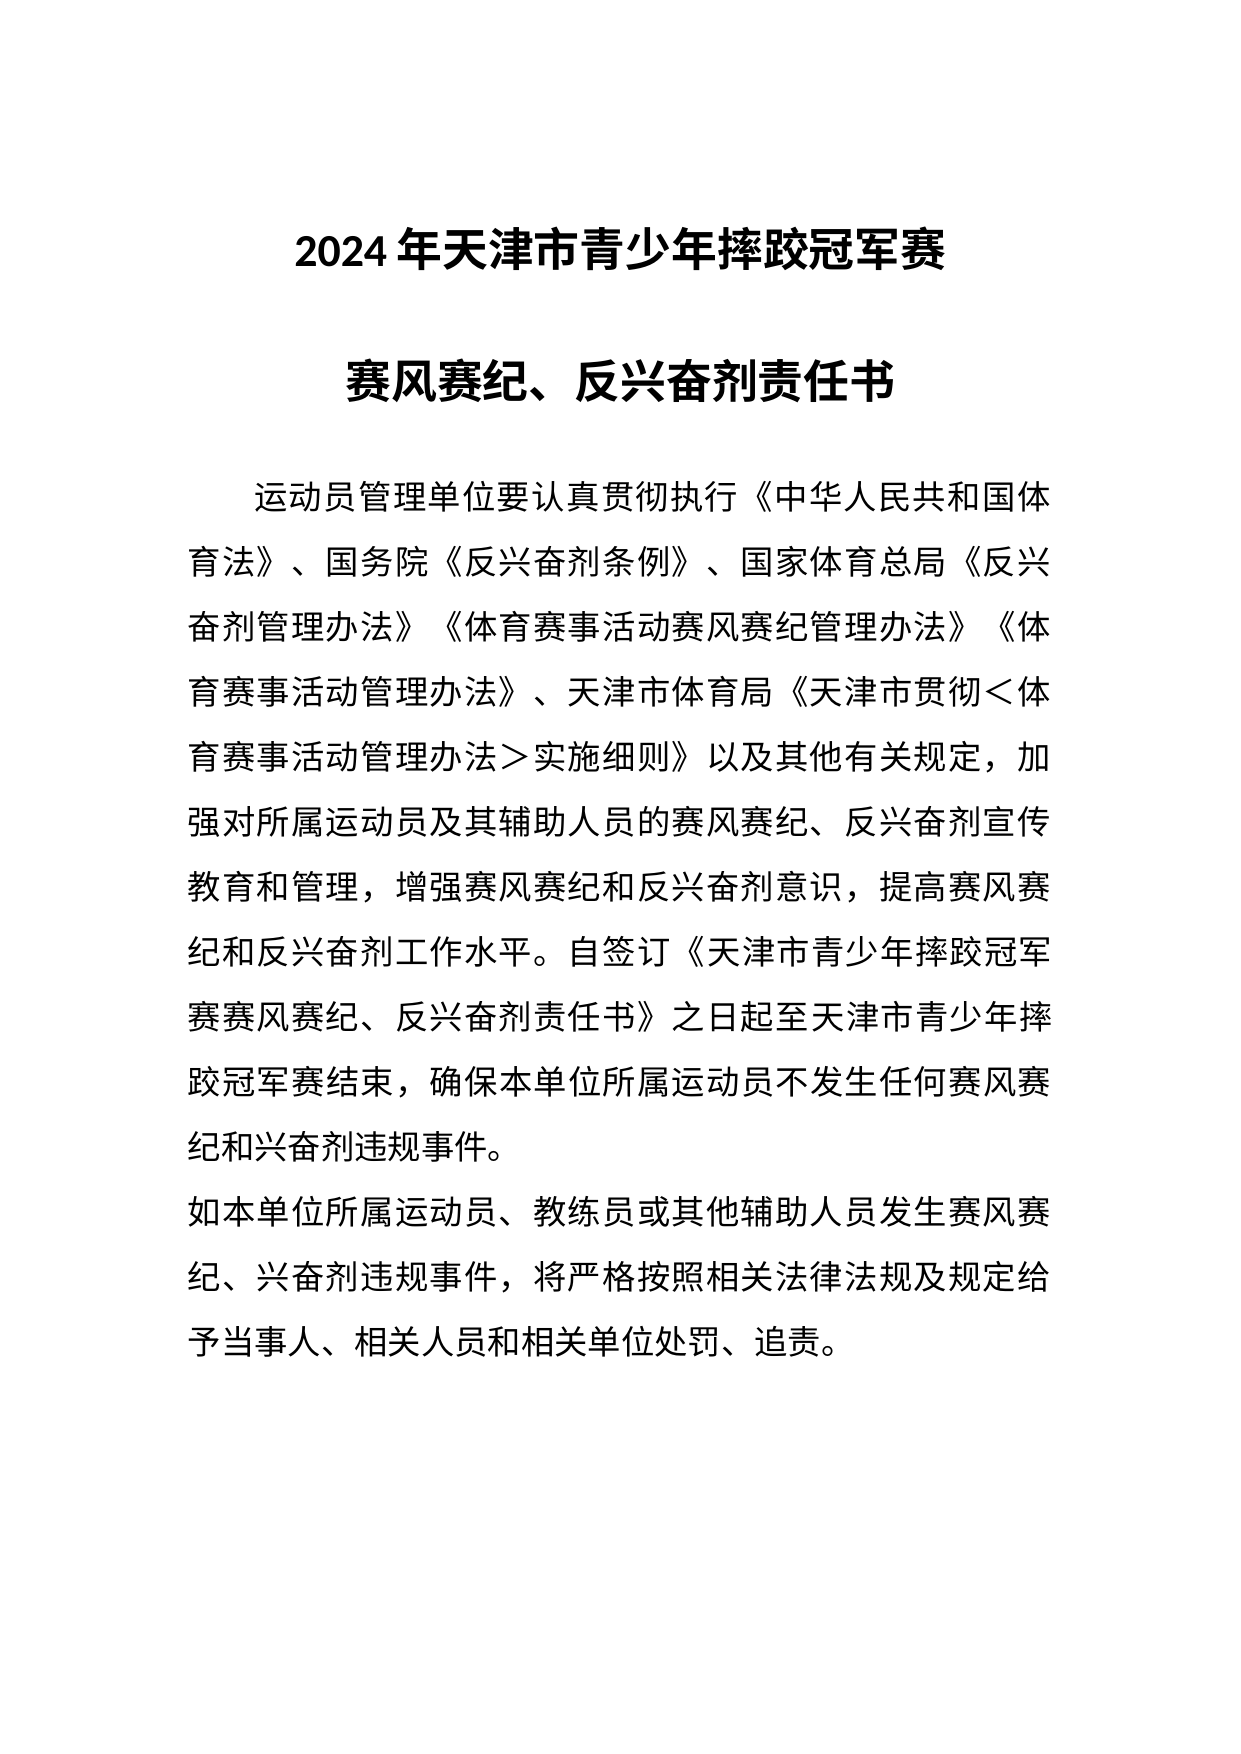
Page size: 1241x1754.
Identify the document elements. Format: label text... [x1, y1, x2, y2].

subtitle 2024年天津市青少年摔跤冠军赛 [187, 197, 1053, 295]
text 如本单位所属运动员、教练员或其他辅助人员发生赛风赛纪、兴奋剂违规事件，将严格按照相关法律法规及规定给予当事人、相关人员和相关单位处罚、追责。 [187, 1177, 1053, 1372]
text 运动员管理单位要认真贯彻执行《中华人民共和国体育法》、国务院《反兴奋剂条例》、国家体育总局《反兴奋剂管理办法》《体育赛事活动赛风赛纪管理办法》《体育赛事活动管理办法》、天津市体育局《天津市贯彻＜体育赛事活动管理办法＞实施细则》以及其他有关规定，加强对所属运动员及其辅助人员的赛风赛纪、反兴奋剂宣传教育和管理，增强赛风赛纪和反兴奋剂意识，提高赛风赛纪和反兴奋剂工作水平。自签订《天津市青少年摔跤冠军赛赛风赛纪、反兴奋剂责任书》之日起至天津市青少年摔跤冠军赛结束，确保本单位所属运动员不发生任何赛风赛纪和兴奋剂违规事件。 [187, 462, 1053, 1177]
subtitle 赛风赛纪、反兴奋剂责任书 [187, 330, 1053, 428]
